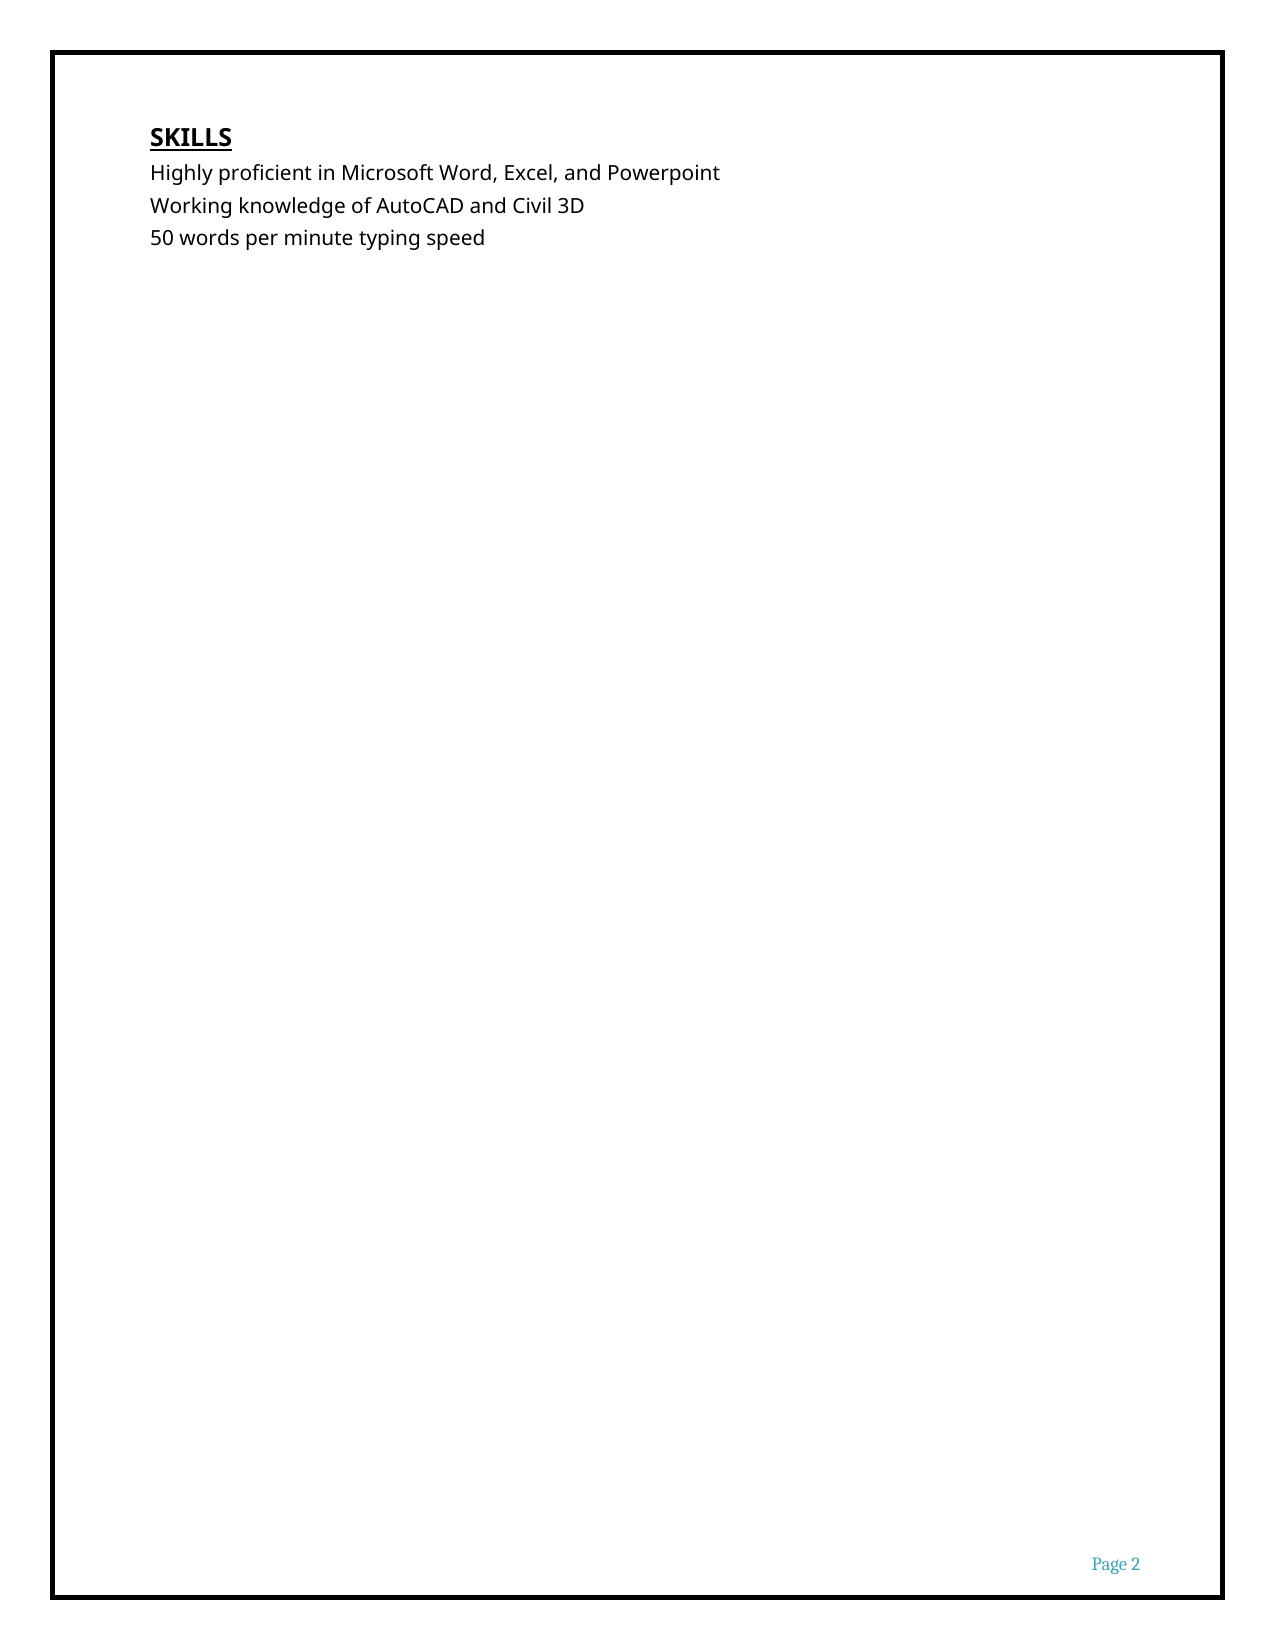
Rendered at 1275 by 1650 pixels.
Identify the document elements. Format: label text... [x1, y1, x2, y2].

list SKILLS [150, 120, 1140, 154]
list Highly proficient in Microsoft Word, Excel, and Powerpoint [150, 158, 1140, 187]
list Working knowledge of AutoCAD and Civil 3D [150, 191, 1140, 219]
list 50 words per minute typing speed [150, 223, 1140, 252]
